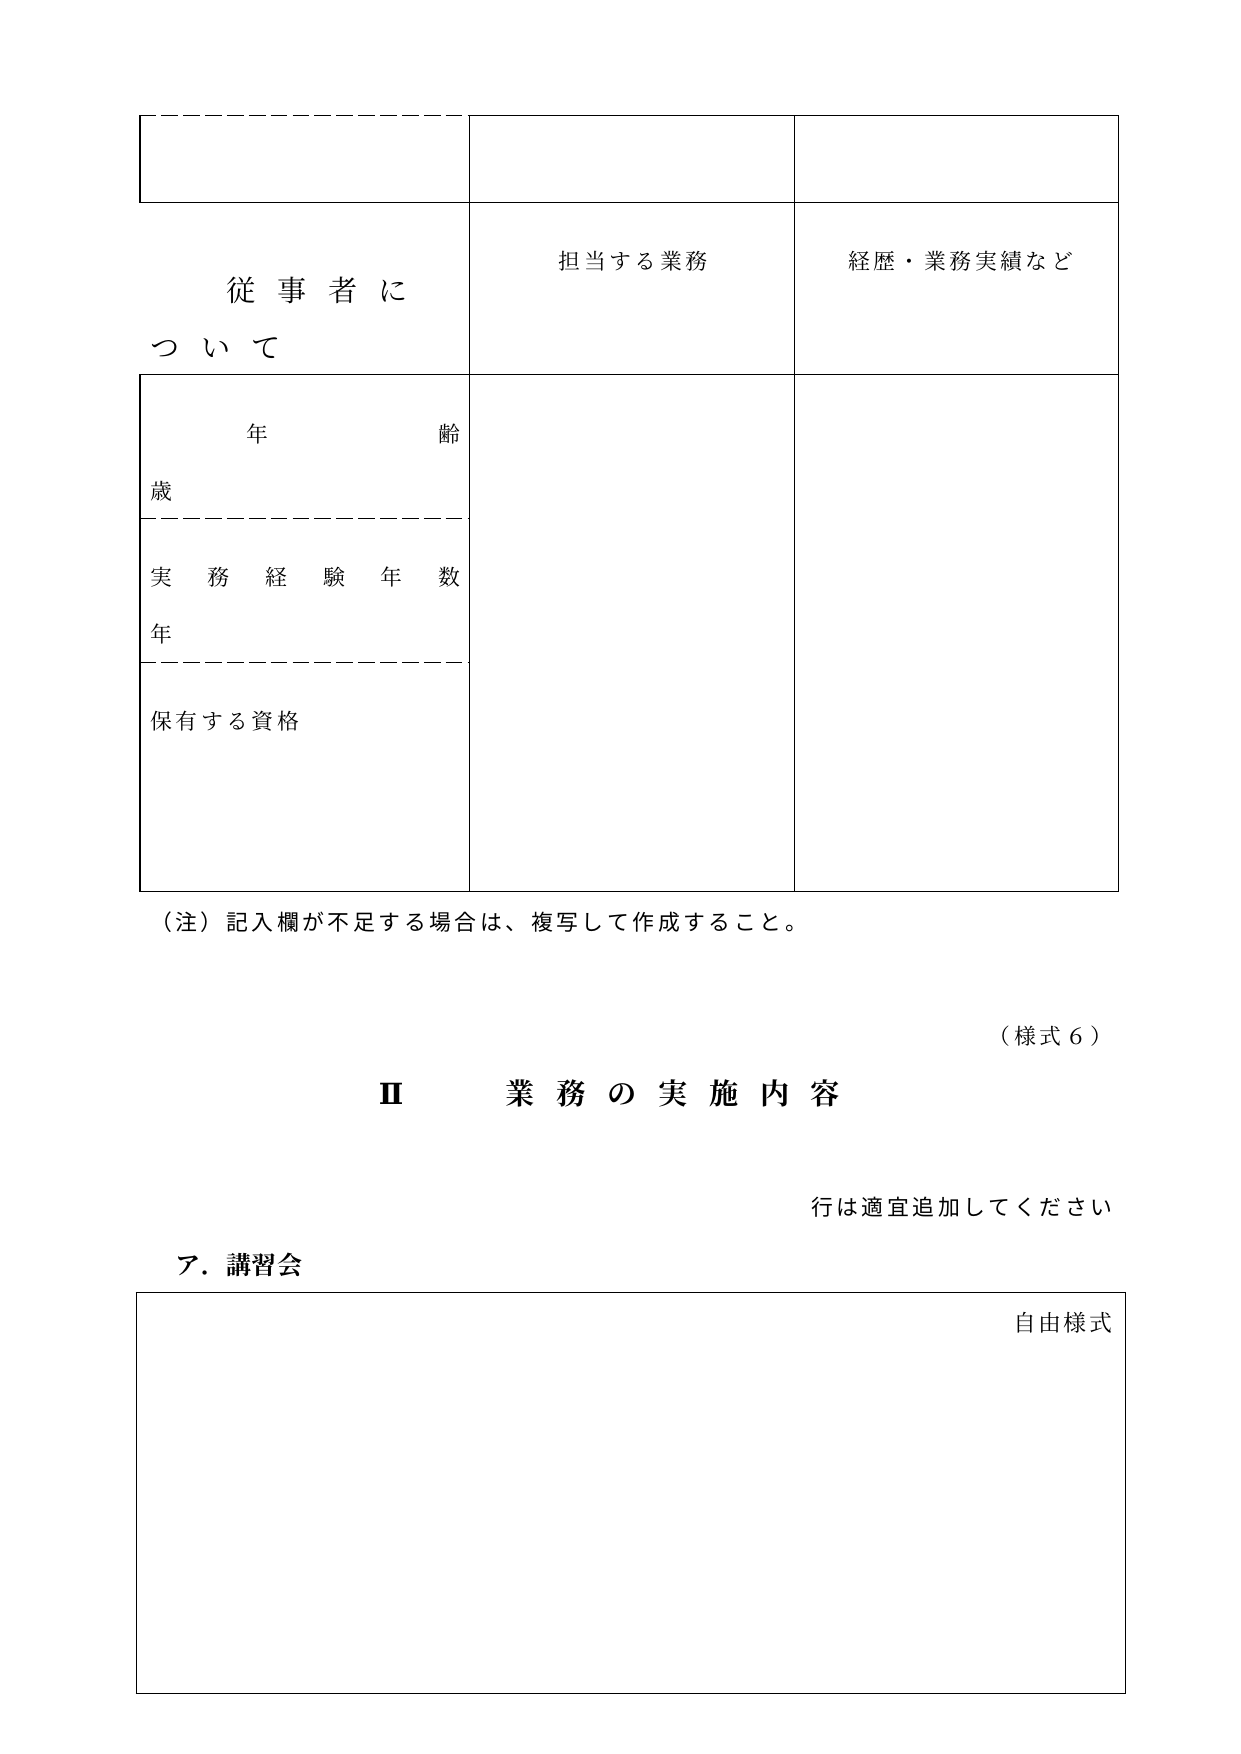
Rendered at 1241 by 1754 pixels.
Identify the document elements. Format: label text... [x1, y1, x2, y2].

table_cell 従事者について [139, 203, 469, 374]
table_cell 実務経験年数 年 [141, 518, 469, 662]
table_cell 経歴・業務実績など [795, 203, 1118, 374]
table_cell 保有する資格 [141, 662, 469, 891]
table_cell [470, 375, 794, 891]
table_cell 保有する資格 [141, 115, 469, 202]
text Ⅱ 業務の実施内容 [124, 1063, 1116, 1121]
text （様式６） [124, 1006, 1116, 1063]
table_cell [795, 375, 1118, 891]
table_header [137, 1293, 1125, 1692]
text （注）記入欄が不足する場合は、複写して作成すること。 [124, 892, 1116, 949]
table_cell 担当する業務 [470, 203, 794, 374]
text 行は適宜追加してください [124, 1178, 1116, 1235]
table_cell 年 齢 歳 [141, 375, 469, 518]
text ア．講習会 [124, 1235, 1116, 1292]
